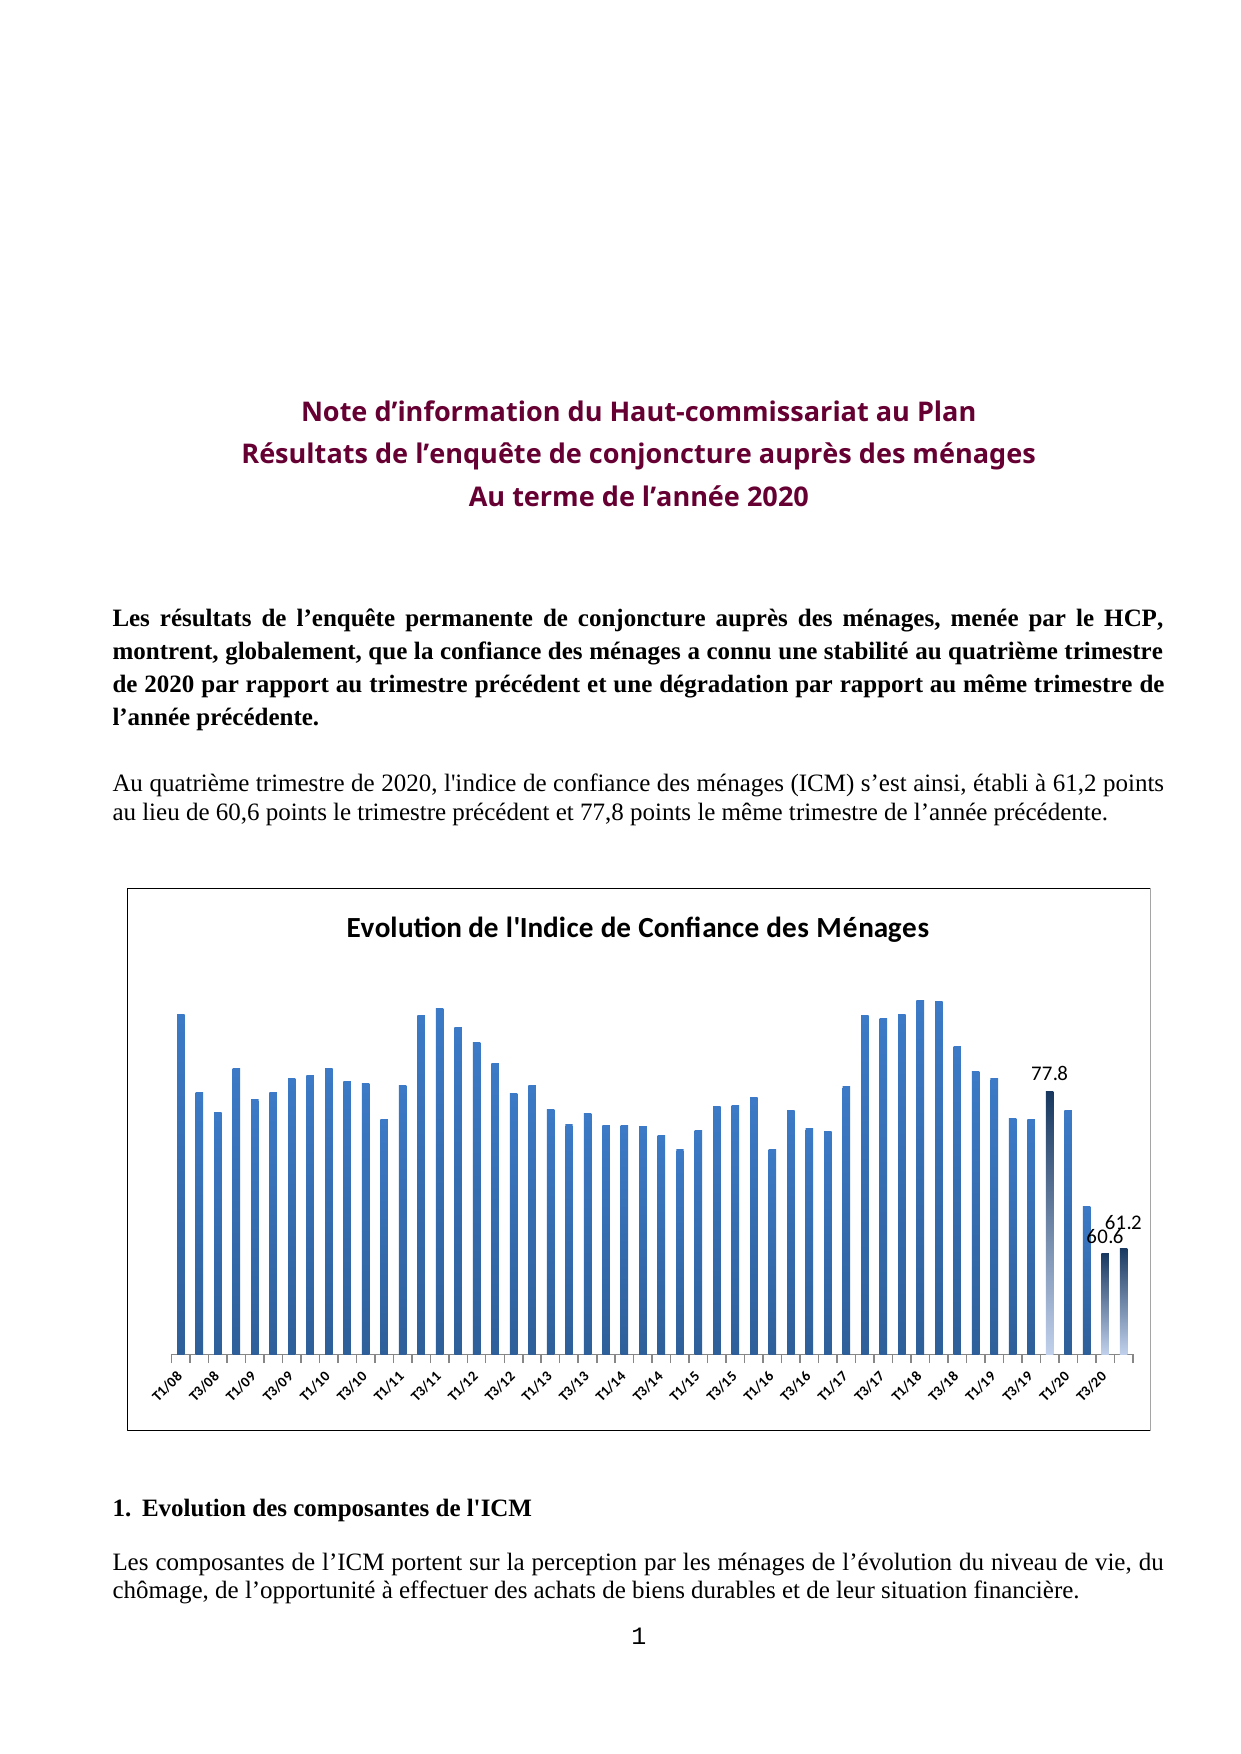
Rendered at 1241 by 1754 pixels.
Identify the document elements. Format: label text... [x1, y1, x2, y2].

text Au terme de l’année 2020 [112, 477, 1165, 514]
text Les résultats de l’enquête permanente de conjoncture auprès des ménages, menée par le HCP, montrent, globalement, que la confiance des ménages a connu une stabilité au quatrième trimestre de 2020 par rapport au trimestre précédent et une dégradation par rapport au même trimestre de l’année précédente. [112, 603, 1165, 731]
text Note d’information du Haut-commissariat au Plan [112, 392, 1165, 429]
list Evolution des composantes de l'ICM [112, 1493, 1165, 1522]
text Résultats de l’enquête de conjoncture auprès des ménages [112, 435, 1165, 472]
text Les composantes de l’ICM portent sur la perception par les ménages de l’évolution du niveau de vie, du chômage, de l’opportunité à effectuer des achats de biens durables et de leur situation financière. [112, 1547, 1165, 1604]
text Au quatrième trimestre de 2020, l'indice de confiance des ménages (ICM) s’est ainsi, établi à 61,2 points au lieu de 60,6 points le trimestre précédent et 77,8 points le même trimestre de l’année précédente. [112, 768, 1165, 826]
